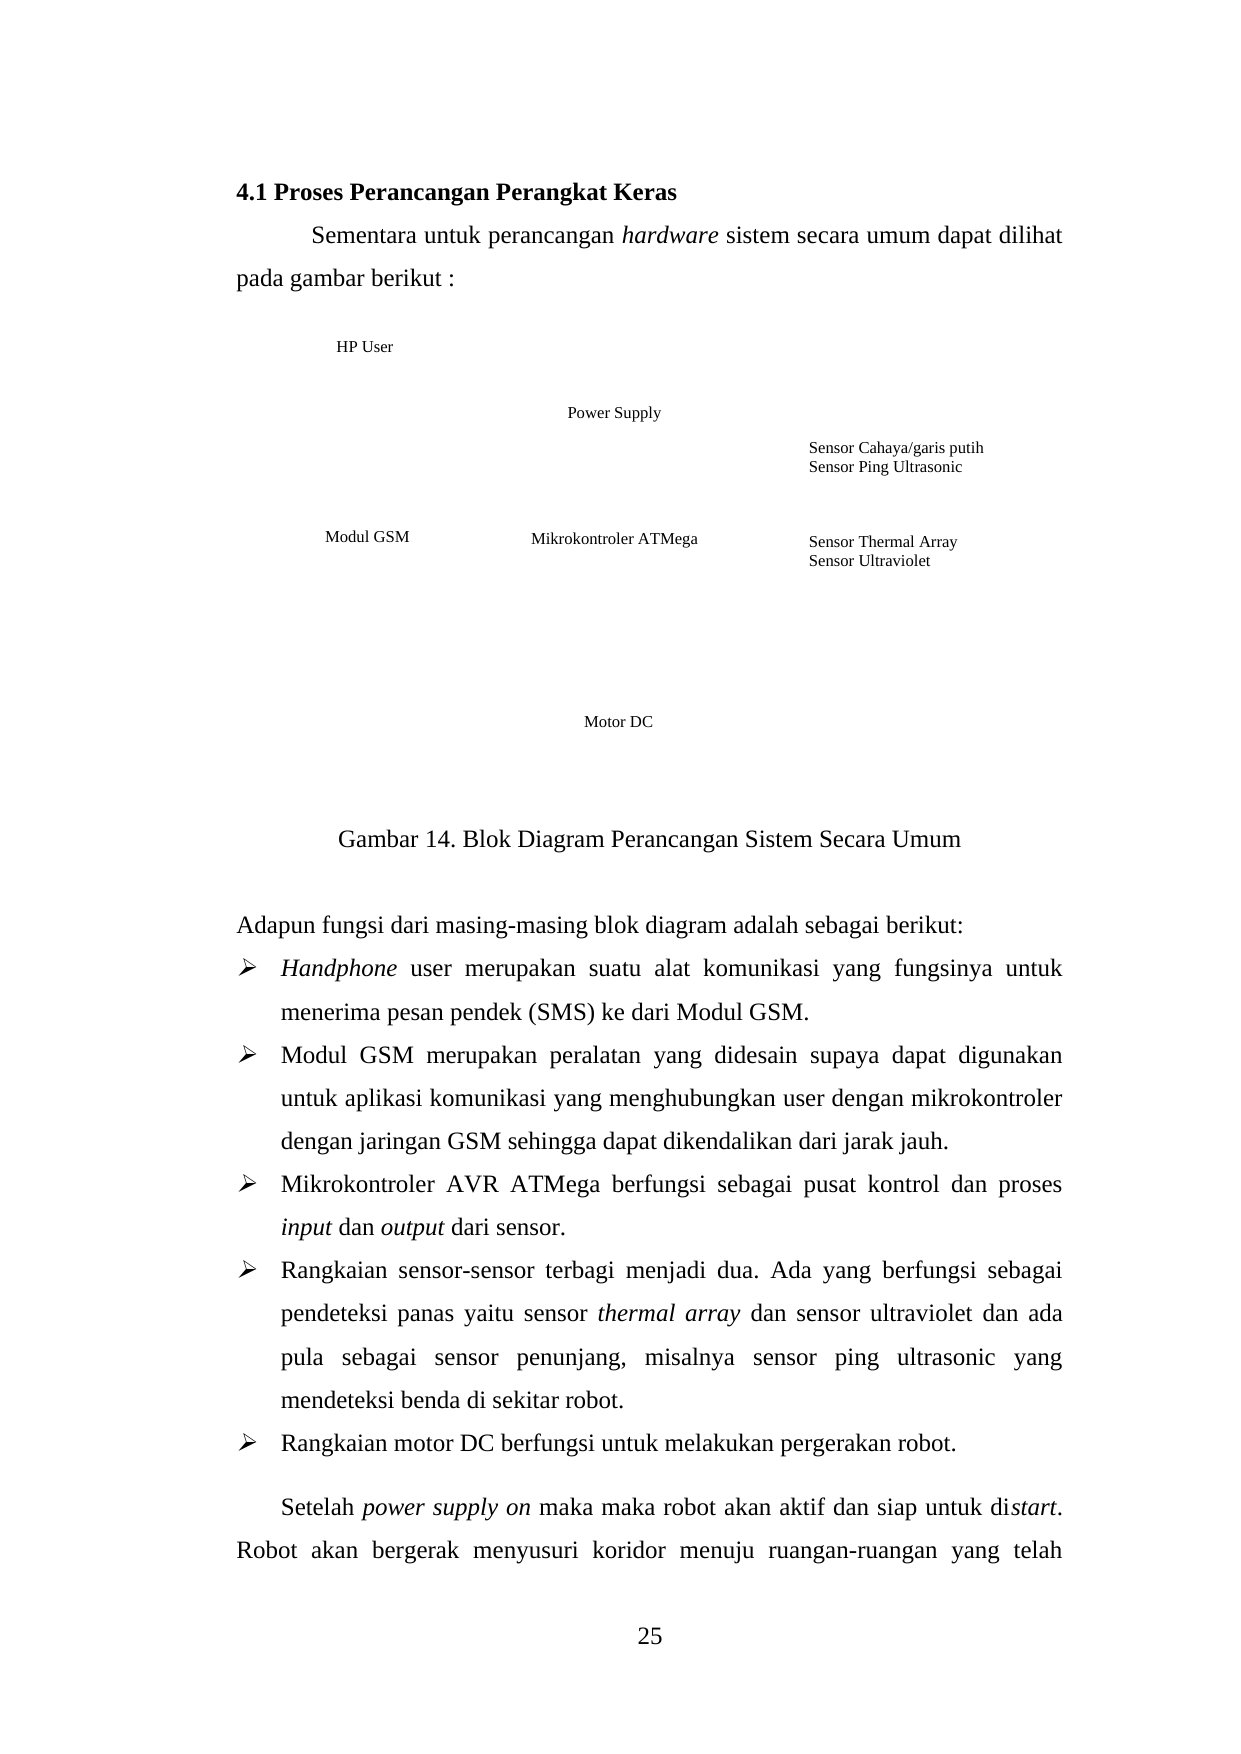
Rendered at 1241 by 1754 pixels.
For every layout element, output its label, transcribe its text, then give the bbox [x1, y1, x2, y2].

text 4.1 Proses Perancangan Perangkat Keras [236, 177, 1063, 206]
list Mikrokontroler AVR ATMega berfungsi sebagai pusat kontrol dan proses input dan output dari sensor. [236, 1169, 1063, 1241]
text Gambar 14. Blok Diagram Perancangan Sistem Secara Umum [236, 824, 1063, 853]
text Sementara untuk perancangan hardware sistem secara umum dapat dilihat pada gambar berikut : [236, 220, 1063, 292]
list Handphone user merupakan suatu alat komunikasi yang fungsinya untuk menerima pesan pendek (SMS) ke dari Modul GSM. [236, 953, 1063, 1025]
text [236, 1492, 1063, 1564]
list Rangkaian motor DC berfungsi untuk melakukan pergerakan robot. [236, 1428, 1063, 1457]
list Rangkaian sensor-sensor terbagi menjadi dua. Ada yang berfungsi sebagai pendeteksi panas yaitu sensor thermal array dan sensor ultraviolet dan ada pula sebagai sensor penunjang, misalnya sensor ping ultrasonic yang mendeteksi benda di sekitar robot. [236, 1255, 1063, 1413]
list Modul GSM merupakan peralatan yang didesain supaya dapat digunakan untuk aplikasi komunikasi yang menghubungkan user dengan mikrokontroler dengan jaringan GSM sehingga dapat dikendalikan dari jarak jauh. [236, 1040, 1063, 1155]
text Adapun fungsi dari masing-masing blok diagram adalah sebagai berikut: [236, 910, 1063, 939]
